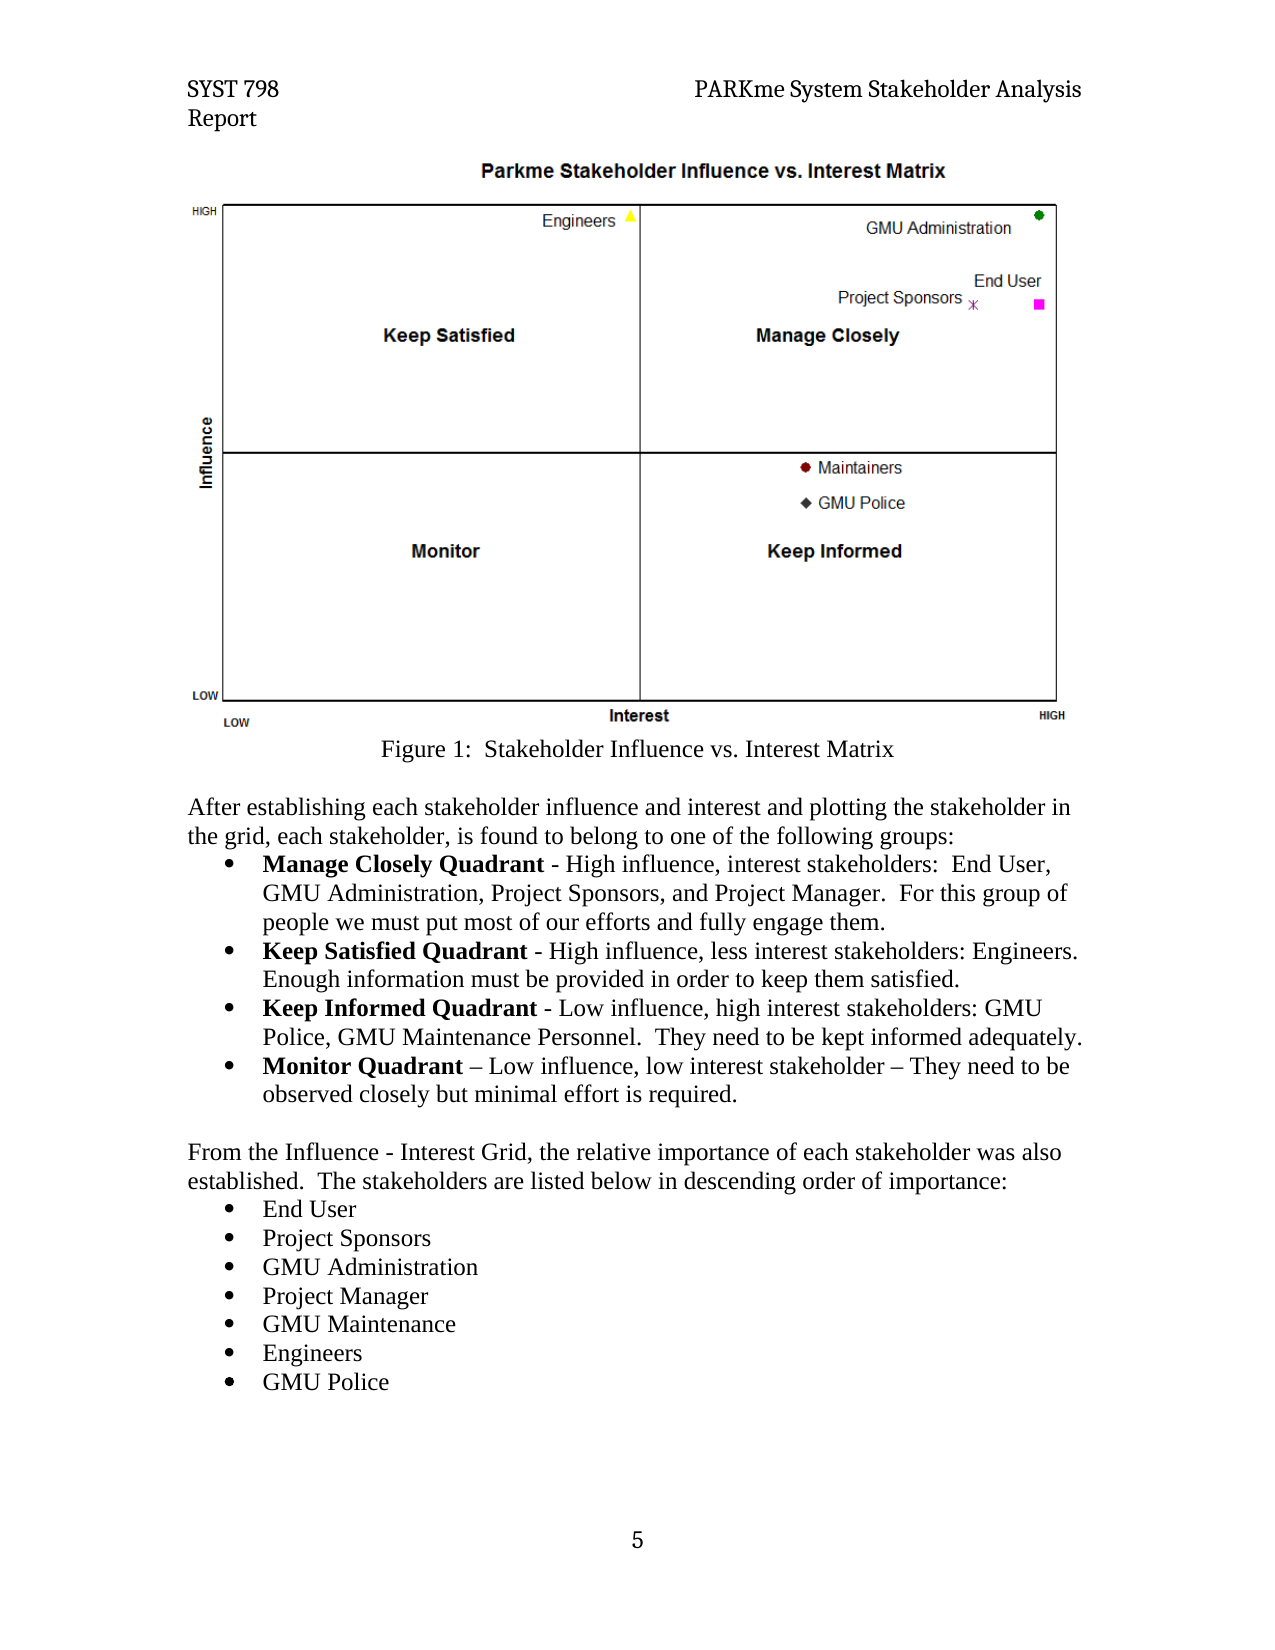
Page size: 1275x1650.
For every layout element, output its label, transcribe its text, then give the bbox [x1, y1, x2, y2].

list GMU Administration [225, 1252, 1087, 1281]
list Monitor Quadrant – Low influence, low interest stakeholder – They need to be observed closely but minimal effort is required. [225, 1051, 1087, 1108]
list Project Sponsors [225, 1223, 1087, 1252]
list Keep Informed Quadrant - Low influence, high interest stakeholders: GMU Police, GMU Maintenance Personnel. They need to be kept informed adequately. [225, 993, 1087, 1051]
picture [187, 153, 1088, 735]
text After establishing each stakeholder influence and interest and plotting the stakeholder in the grid, each stakeholder, is found to belong to one of the following groups: [187, 792, 1087, 849]
list Manage Closely Quadrant - High influence, interest stakeholders: End User, GMU Administration, Project Sponsors, and Project Manager. For this group of people we must put most of our efforts and fully engage them. [225, 849, 1087, 936]
list GMU Police [225, 1367, 1087, 1396]
list End User [225, 1194, 1087, 1223]
text From the Influence - Interest Grid, the relative importance of each stakeholder was also established. The stakeholders are listed below in descending order of importance: [187, 1137, 1087, 1194]
text Figure 1: Stakeholder Influence vs. Interest Matrix [187, 735, 1087, 763]
list Project Manager [225, 1281, 1087, 1309]
list Engineers [225, 1338, 1087, 1367]
list GMU Maintenance [225, 1309, 1087, 1338]
list Keep Satisfied Quadrant - High influence, less interest stakeholders: Engineers. Enough information must be provided in order to keep them satisfied. [225, 936, 1087, 993]
